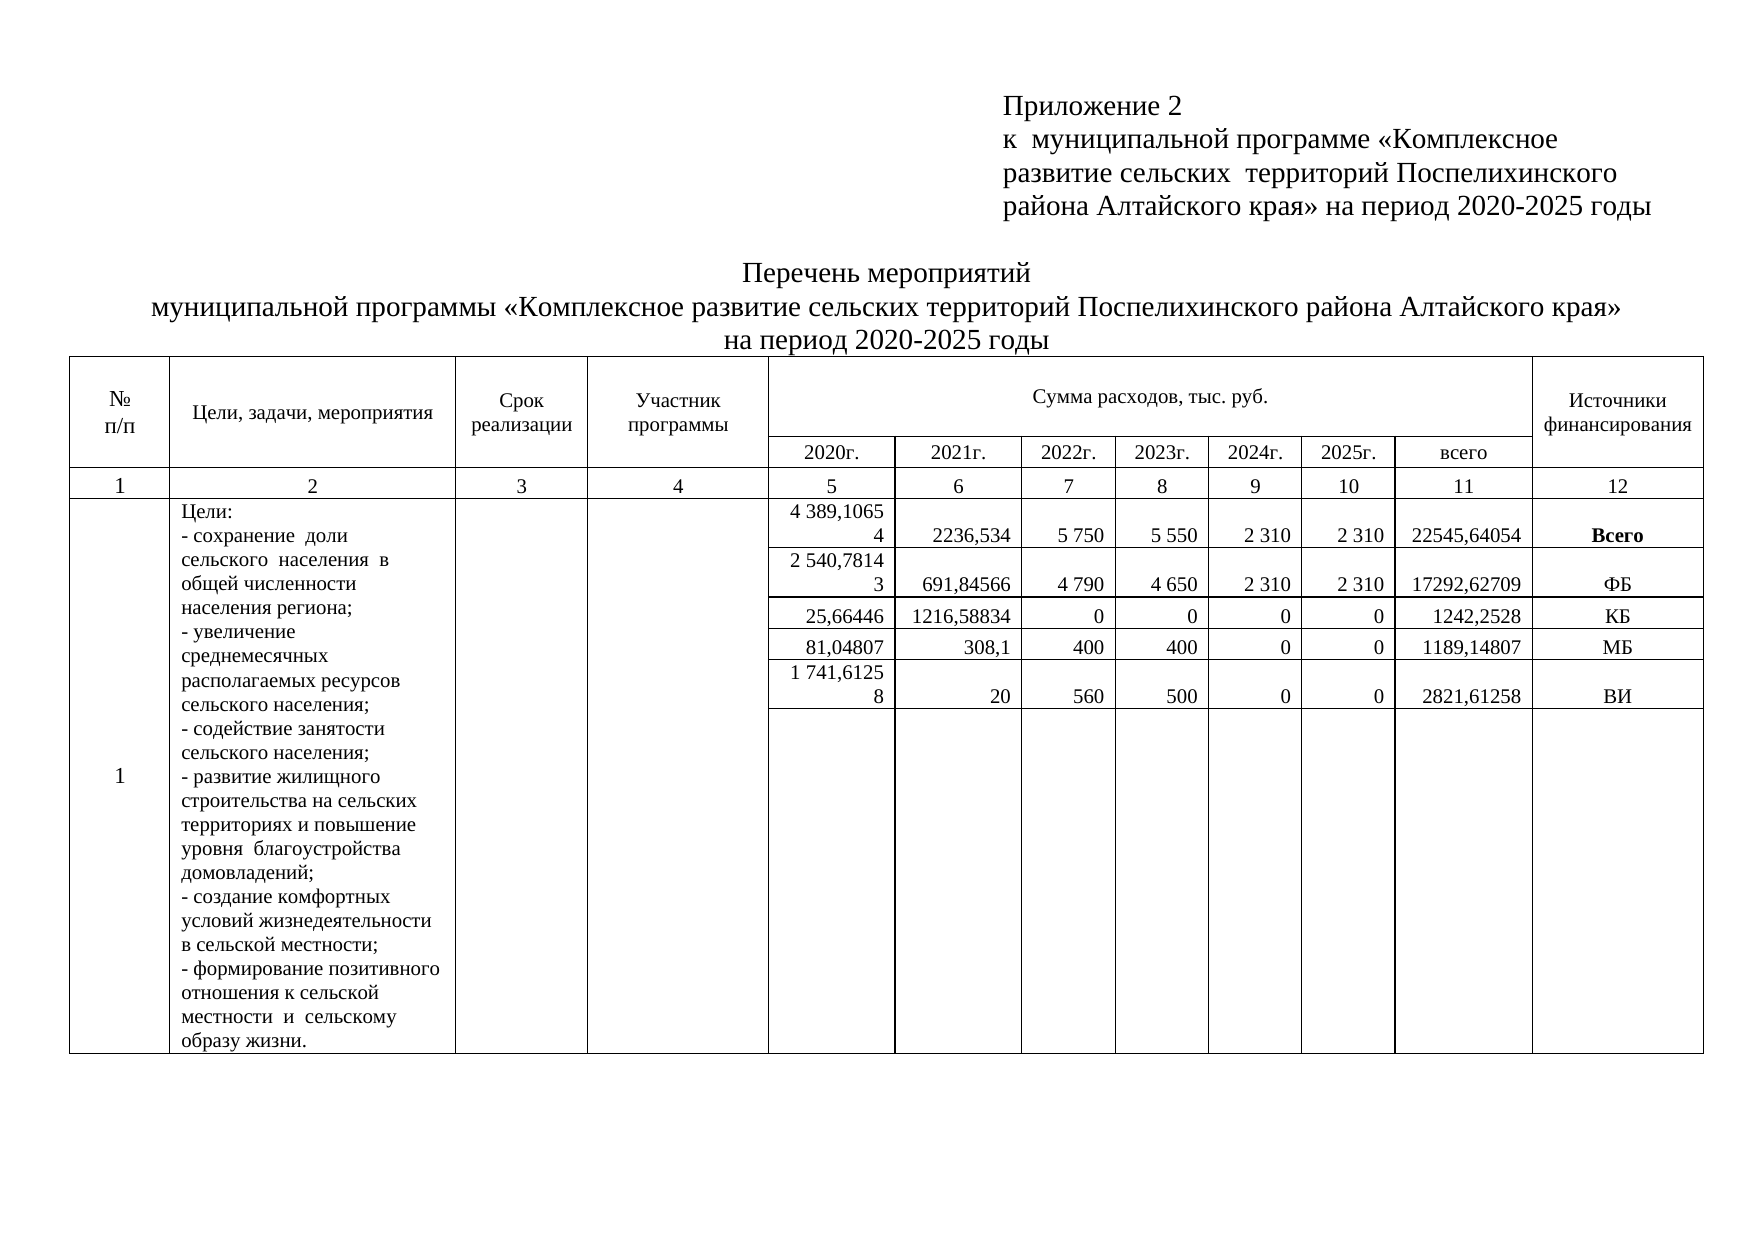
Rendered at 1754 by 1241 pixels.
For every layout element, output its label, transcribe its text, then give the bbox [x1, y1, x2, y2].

table_cell 2236,534 [896, 499, 1021, 547]
table_cell 2024г. [1209, 437, 1301, 467]
table_cell 2020г. [769, 437, 894, 467]
table_cell 308,1 [896, 629, 1021, 659]
table_cell 2 310 [1209, 499, 1301, 547]
table_cell 4 650 [1116, 548, 1208, 596]
table_cell 17292,62709 [1396, 548, 1532, 596]
table_cell 81,04807 [769, 629, 894, 659]
table_cell 0 [1116, 598, 1208, 628]
table_cell ФБ [1533, 548, 1703, 596]
table_cell 0 [1302, 660, 1394, 708]
table_cell 1189,14807 [1396, 629, 1532, 659]
table_header Срок реализации [456, 357, 587, 467]
table_cell 10 [1302, 468, 1394, 498]
table_cell 691,84566 [896, 548, 1021, 596]
table_cell 0 [1302, 598, 1394, 628]
table_cell [1302, 709, 1394, 1052]
table_cell 500 [1116, 660, 1208, 708]
table_cell [1396, 709, 1532, 1052]
table_cell 12 [1533, 468, 1703, 498]
table_cell 2023г. [1116, 437, 1208, 467]
table_cell 2025г. [1302, 437, 1394, 467]
table_cell 2821,61258 [1396, 660, 1532, 708]
table_cell 5 750 [1022, 499, 1115, 547]
table_cell 0 [1209, 598, 1301, 628]
table_cell 25,66446 [769, 598, 894, 628]
table_cell 9 [1209, 468, 1301, 498]
table_cell [456, 499, 587, 1052]
table_cell 0 [1022, 598, 1115, 628]
table_cell 0 [1209, 629, 1301, 659]
table_cell [588, 499, 768, 1052]
table_cell 2 [170, 468, 455, 498]
table_cell 5 [769, 468, 894, 498]
text на период 2020-2025 годы [117, 323, 1656, 356]
table_cell 1242,2528 [1396, 598, 1532, 628]
table_cell 2 310 [1209, 548, 1301, 596]
table_cell 400 [1022, 629, 1115, 659]
table_cell 8 [1116, 468, 1208, 498]
table_header Сумма расходов, тыс. руб. [769, 357, 1532, 436]
table_cell [1209, 709, 1301, 1052]
table_cell Цели: - сохранение доли сельского населения в общей численности населения региона; - увеличение среднемесячных располагаемых ресурсов сельского населения; - содействие занятости сельского населения; - развитие жилищного строительства на сельских территориях и повышение уровня благоустройства домовладений; - создание комфортных условий жизнедеятельности в сельской местности; - формирование позитивного отношения к сельской местности и сельскому образу жизни. [170, 499, 455, 1052]
table_header Источники финансирования [1533, 357, 1703, 467]
table_cell 1 [70, 468, 169, 498]
table_cell [769, 709, 894, 1052]
table_cell 1216,58834 [896, 598, 1021, 628]
table_cell КБ [1533, 598, 1703, 628]
table_cell 7 [1022, 468, 1115, 498]
table_cell 4 790 [1022, 548, 1115, 596]
text Перечень мероприятий [117, 256, 1656, 289]
table_cell [1533, 709, 1703, 1052]
table_cell 2021г. [896, 437, 1021, 467]
table_cell 20 [896, 660, 1021, 708]
table_cell 2 310 [1302, 499, 1394, 547]
text к муниципальной программе «Комплексное развитие сельских территорий Поспелихинского района Алтайского края» на период 2020-2025 годы [1003, 121, 1656, 222]
text муниципальной программы «Комплексное развитие сельских территорий Поспелихинского района Алтайского края» [117, 289, 1656, 323]
table_cell 0 [1302, 629, 1394, 659]
table_header Цели, задачи, мероприятия [170, 357, 455, 467]
table_cell [1022, 709, 1115, 1052]
table_cell 4 389,10654 [769, 499, 894, 547]
table_cell 0 [1209, 660, 1301, 708]
table_cell Всего [1533, 499, 1703, 547]
table_cell 11 [1396, 468, 1532, 498]
text Приложение 2 [1003, 88, 1656, 121]
table_cell 22545,64054 [1396, 499, 1532, 547]
table_cell всего [1396, 437, 1532, 467]
table_cell МБ [1533, 629, 1703, 659]
table_cell [1116, 709, 1208, 1052]
table_cell 2022г. [1022, 437, 1115, 467]
table_cell 1 [70, 499, 169, 1052]
table_cell 2 540,78143 [769, 548, 894, 596]
table_cell 560 [1022, 660, 1115, 708]
table_cell 3 [456, 468, 587, 498]
table_cell 1 741,61258 [769, 660, 894, 708]
table_cell 4 [588, 468, 768, 498]
table_cell 6 [896, 468, 1021, 498]
table_header № п/п [70, 357, 169, 467]
table_cell ВИ [1533, 660, 1703, 708]
table_cell 400 [1116, 629, 1208, 659]
table_header Участник программы [588, 357, 768, 467]
table_cell 5 550 [1116, 499, 1208, 547]
table_cell 2 310 [1302, 548, 1394, 596]
table_cell [896, 709, 1021, 1052]
